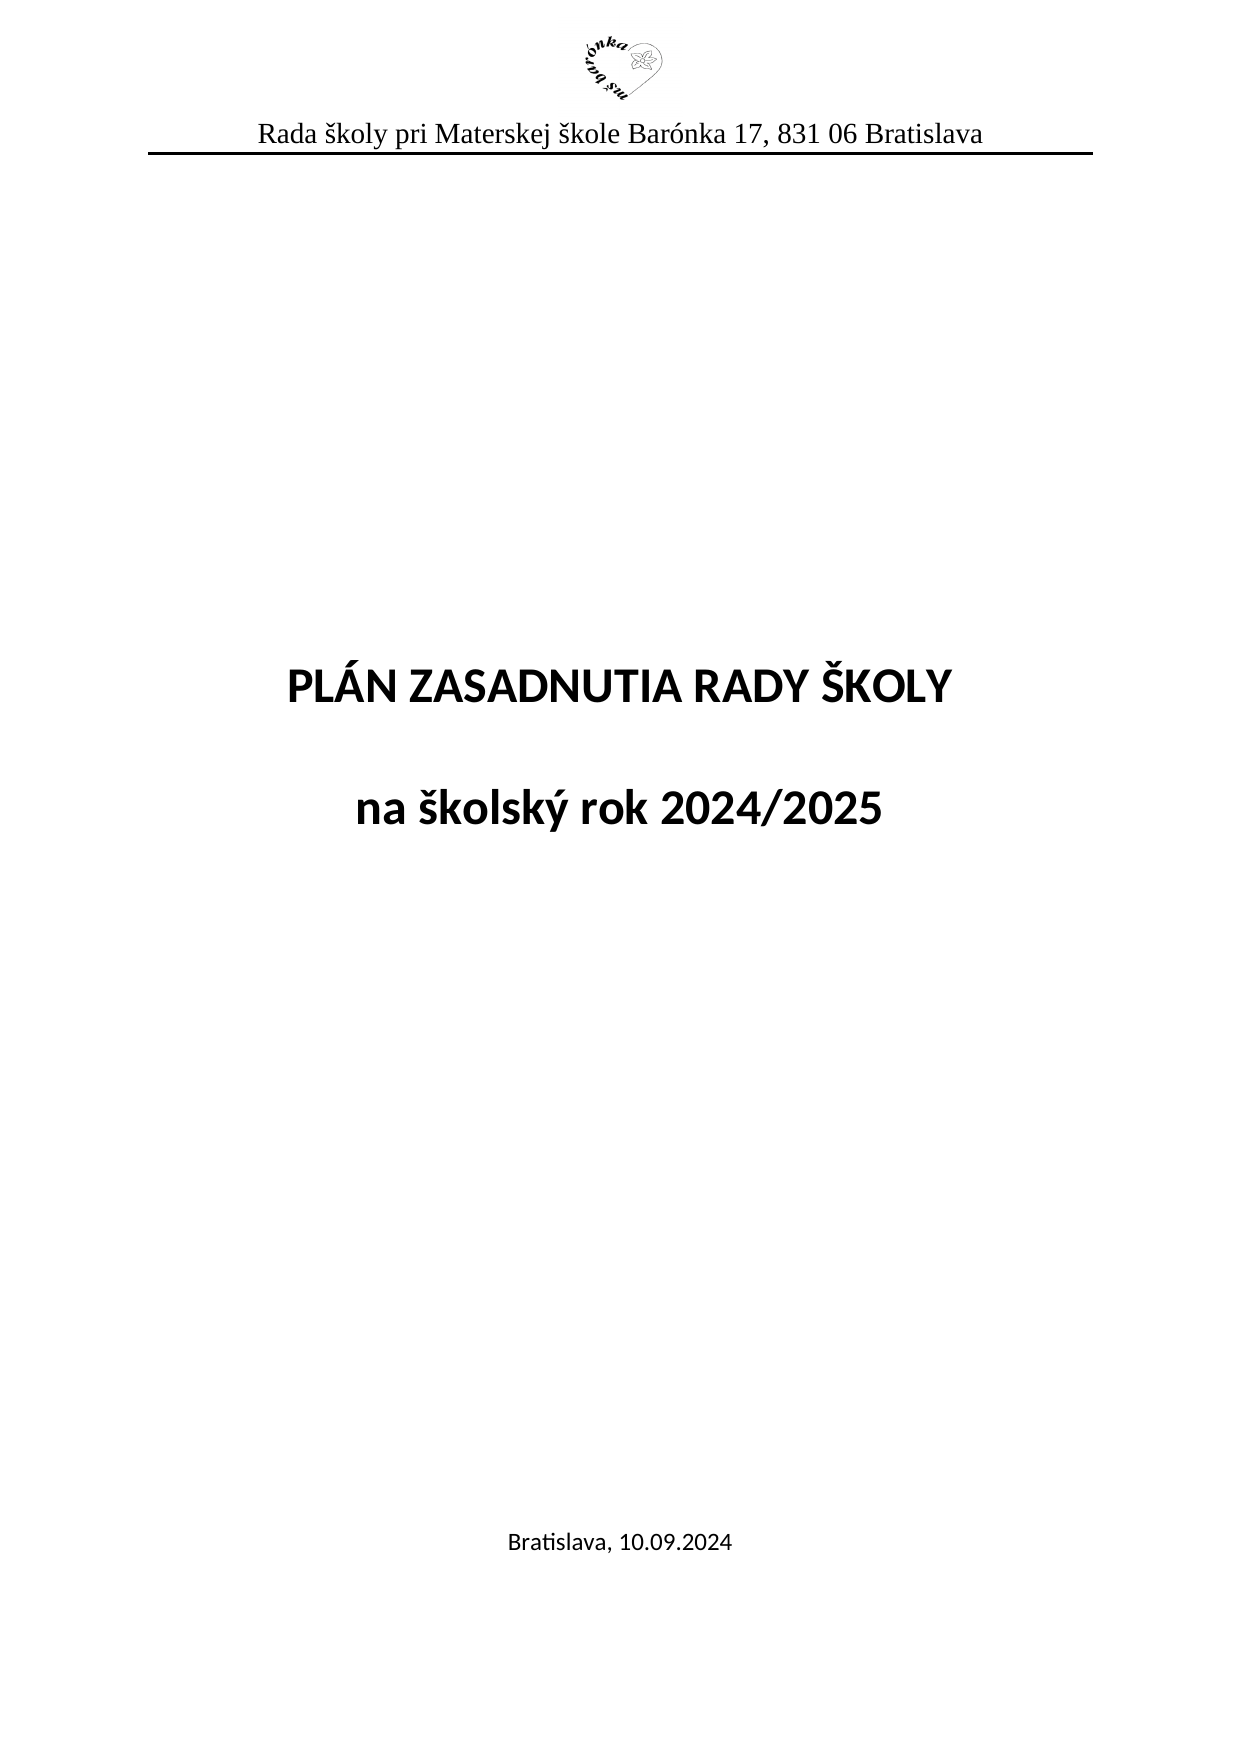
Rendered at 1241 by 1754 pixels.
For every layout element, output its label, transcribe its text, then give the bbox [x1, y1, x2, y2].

text na školský rok 2024/2025 [148, 776, 1093, 837]
text PLÁN ZASADNUTIA RADY ŠKOLY [148, 653, 1093, 714]
text Bratislava, 10.09.2024 [148, 1527, 1093, 1557]
